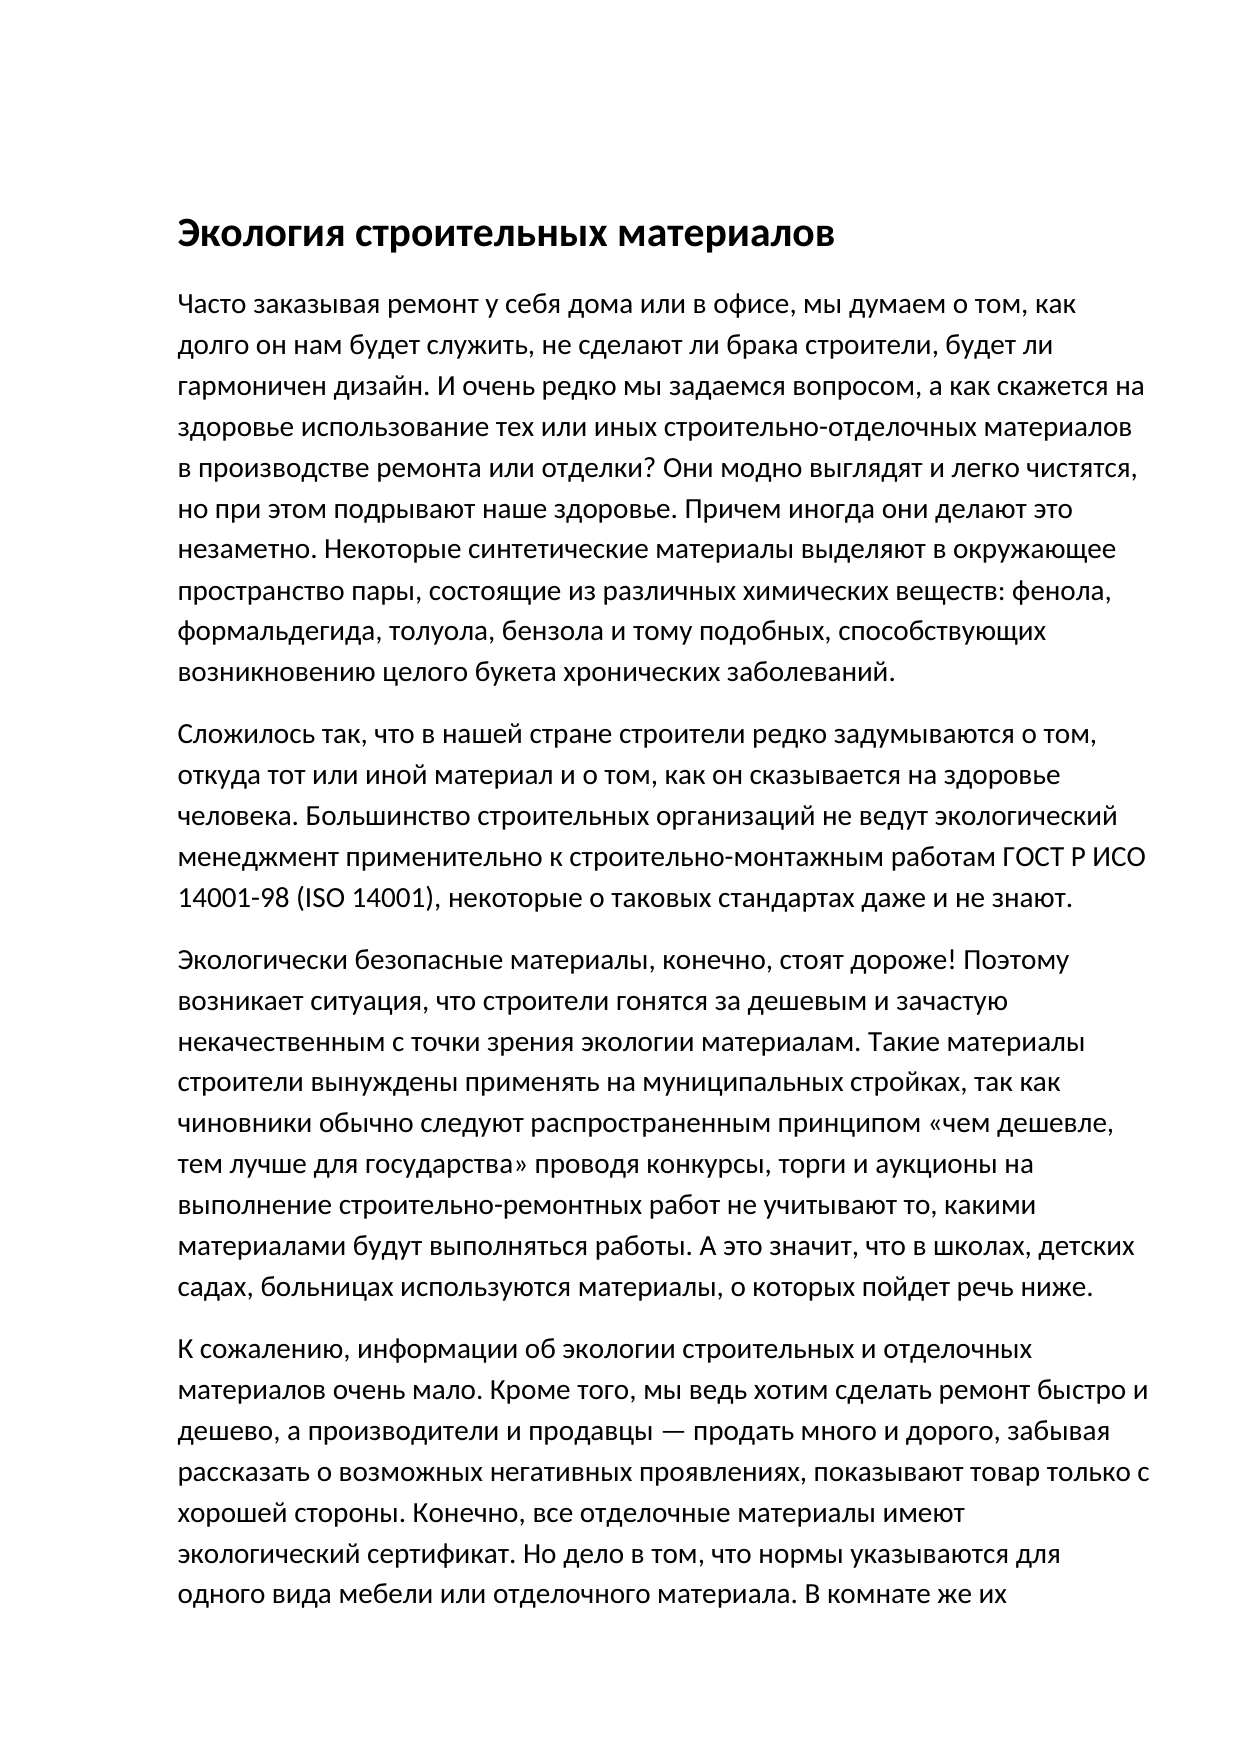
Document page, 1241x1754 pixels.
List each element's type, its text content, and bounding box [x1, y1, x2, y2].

text Часто заказывая ремонт у себя дома или в офисе, мы думаем о том, как долго он нам будет служить, не сделают ли брака строители, будет ли гармоничен дизайн. И очень редко мы задаемся вопросом, а как скажется на здоровье использование тех или иных строительно-отделочных материалов в производстве ремонта или отделки? Они модно выглядят и легко чистятся, но при этом подрывают наше здоровье. Причем иногда они делают это незаметно. Некоторые синтетические материалы выделяют в окружающее пространство пары, состоящие из различных химических веществ: фенола, формальдегида, толуола, бензола и тому подобных, способствующих возникновению целого букета хронических заболеваний. [177, 285, 1152, 689]
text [177, 1330, 1152, 1611]
text Экология строительных материалов [177, 206, 1152, 257]
text Сложилось так, что в нашей стране строители редко задумываются о том, откуда тот или иной материал и о том, как он сказывается на здоровье человека. Большинство строительных организаций не ведут экологический менеджмент применительно к строительно-монтажным работам ГОСТ Р ИСО 14001-98 (ISO 14001), некоторые о таковых стандартах даже и не знают. [177, 715, 1152, 914]
text Экологически безопасные материалы, конечно, стоят дороже! Поэтому возникает ситуация, что строители гонятся за дешевым и зачастую некачественным с точки зрения экологии материалам. Такие материалы строители вынуждены применять на муниципальных стройках, так как чиновники обычно следуют распространенным принципом «чем дешевле, тем лучше для государства» проводя конкурсы, торги и аукционы на выполнение строительно-ремонтных работ не учитывают то, какими материалами будут выполняться работы. А это значит, что в школах, детских садах, больницах используются материалы, о которых пойдет речь ниже. [177, 941, 1152, 1304]
